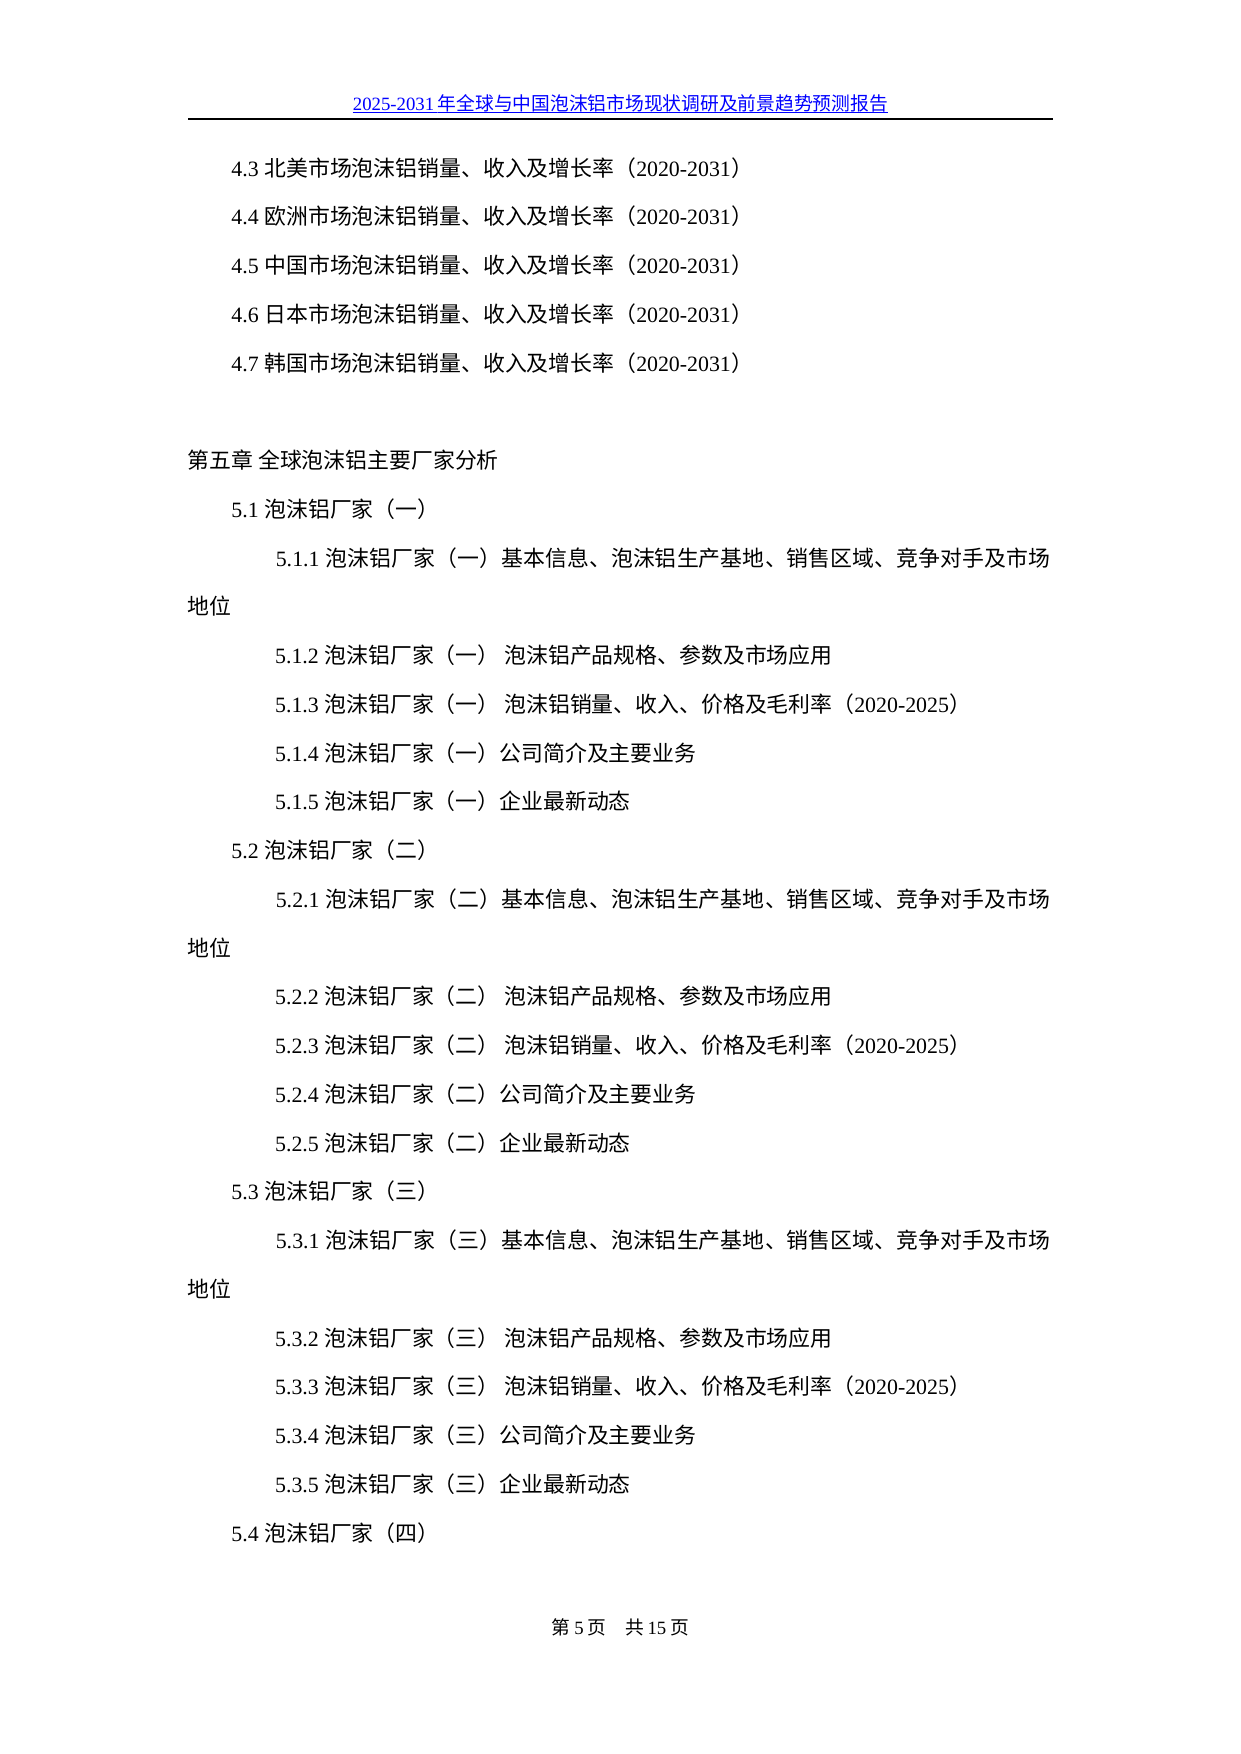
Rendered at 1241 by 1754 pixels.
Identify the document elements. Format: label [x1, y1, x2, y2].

text [187, 150, 1053, 1548]
